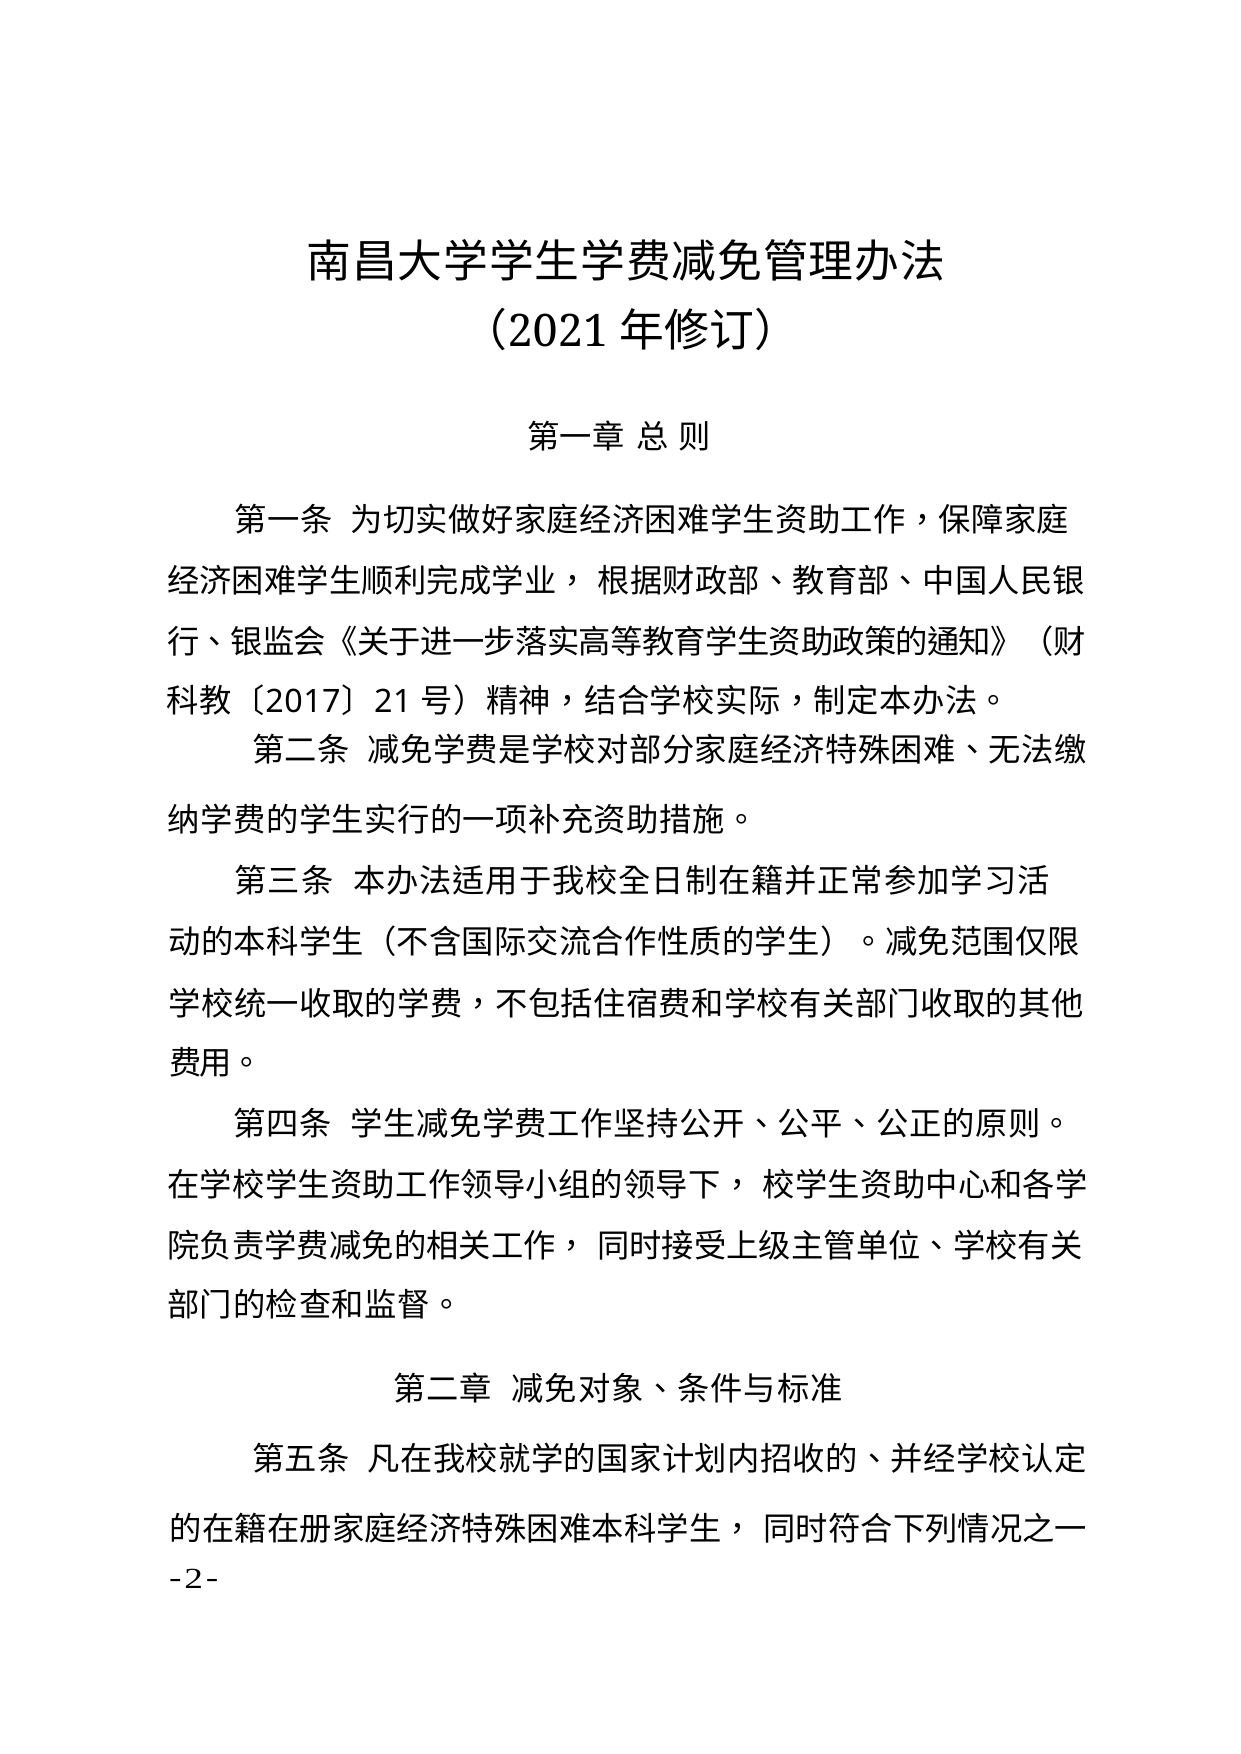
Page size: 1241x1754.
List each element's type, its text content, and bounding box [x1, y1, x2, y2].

text 南昌大学学生学费减免管理办法 [306, 232, 1091, 288]
text 第一条 为切实做好家庭经济困难学生资助工作，保障家庭 经济困难学生顺利完成学业， 根据财政部、教育部、中国人民银 行、银监会《关于进一步落实高等教育学生资助政策的通知》（财 [167, 497, 1087, 663]
text 的在籍在册家庭经济特殊困难本科学生， 同时符合下列情况之一 [169, 1508, 1091, 1548]
text （2021 年修订） [462, 301, 1091, 357]
text 第五条 凡在我校就学的国家计划内招收的、并经学校认定 [167, 1449, 1087, 1508]
text 科教〔2017〕21 号）精神，结合学校实际，制定本办法。 [167, 681, 1091, 721]
text 第四条 学生减免学费工作坚持公开、公平、公正的原则。 在学校学生资助工作领导小组的领导下， 校学生资助中心和各学 院负责学费减免的相关工作， 同时接受上级主管单位、学校有关 [167, 1101, 1091, 1267]
text 第二条 减免学费是学校对部分家庭经济特殊困难、无法缴 [167, 740, 1087, 799]
text 部门的检查和监督。 [167, 1284, 1091, 1325]
text 第一章 总 则 [527, 416, 1091, 457]
text 第二章 减免对象、条件与标准 [393, 1367, 1091, 1408]
text 第三条 本办法适用于我校全日制在籍并正常参加学习活 动的本科学生（不含国际交流合作性质的学生）。减免范围仅限 学校统一收取的学费，不包括住宿费和学校有关部门收取的其他 [168, 858, 1086, 1024]
text 纳学费的学生实行的一项补充资助措施。 [168, 799, 1091, 839]
text 费用。 [169, 1042, 1091, 1082]
